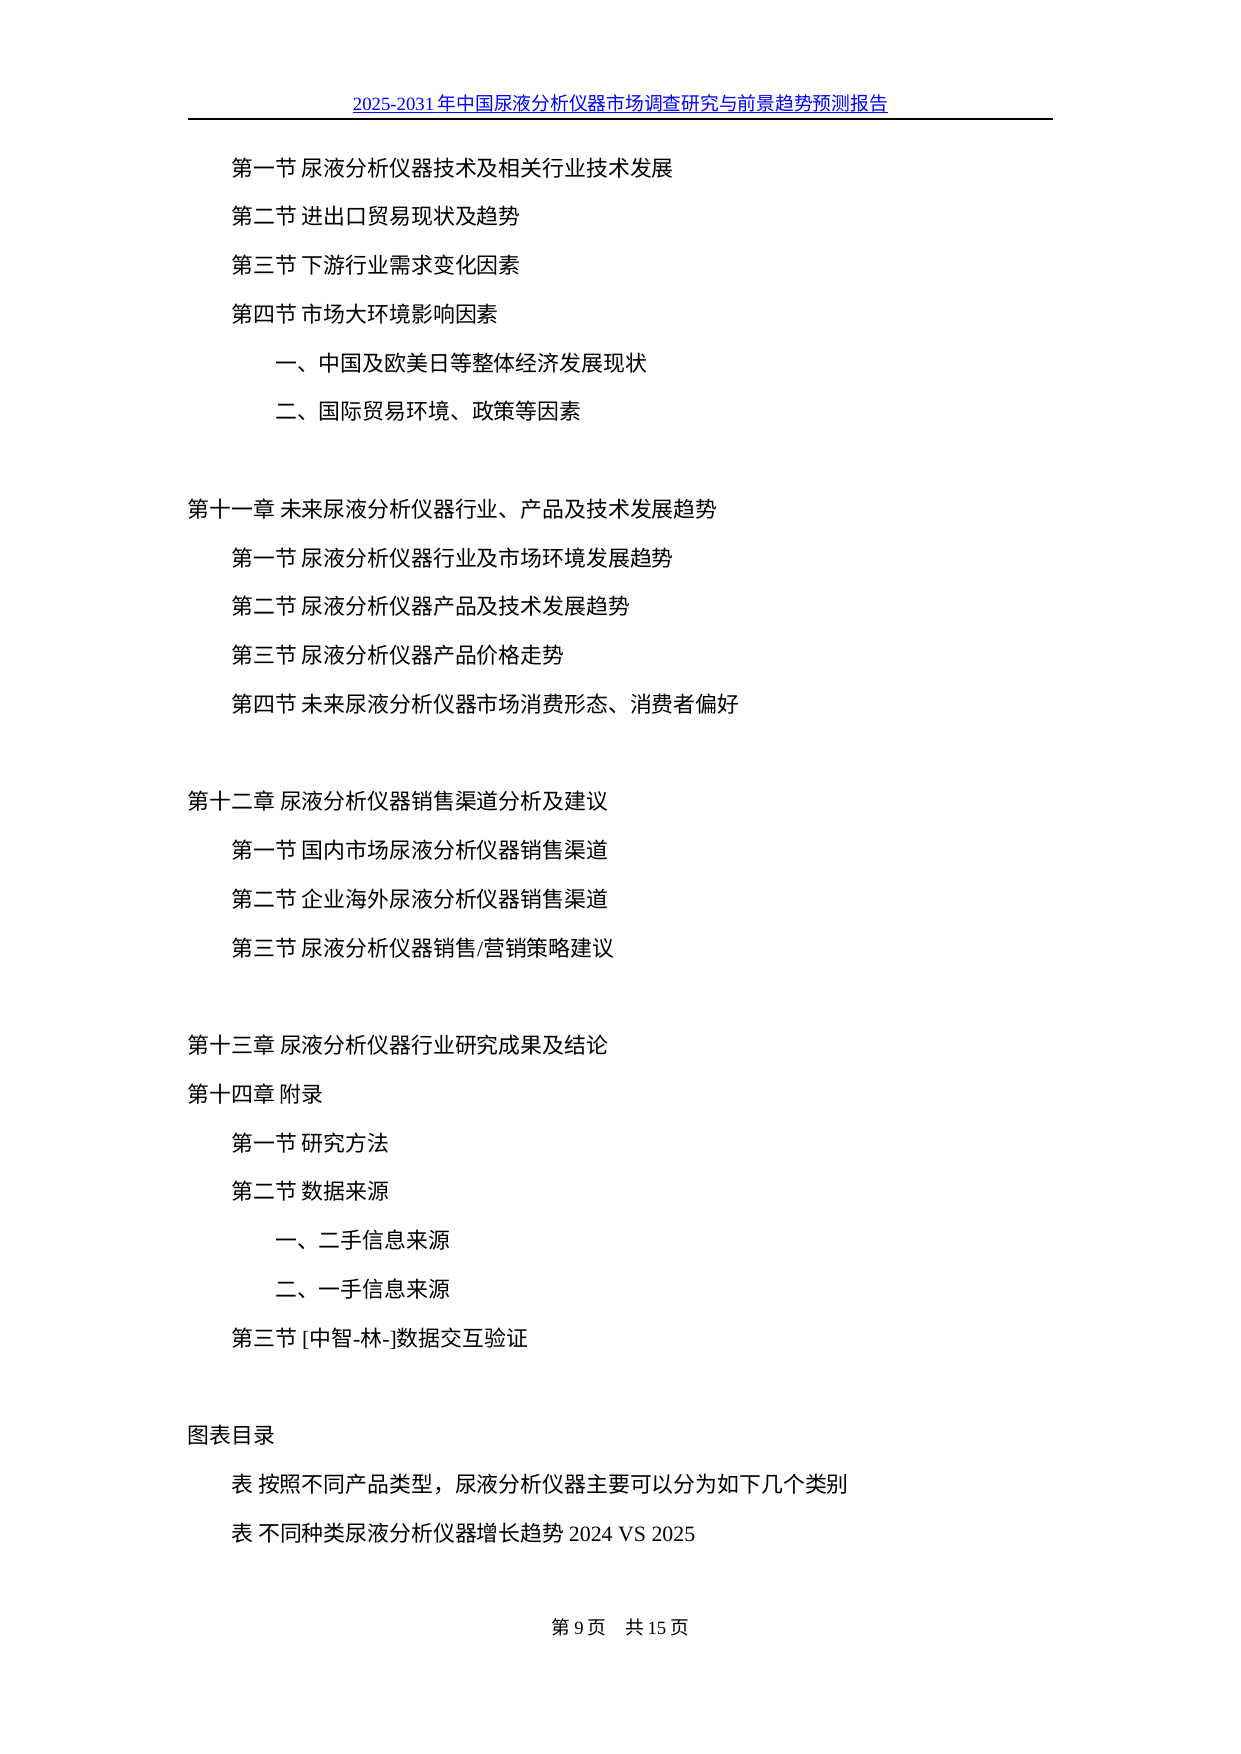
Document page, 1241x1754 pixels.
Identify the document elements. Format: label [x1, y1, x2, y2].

text [187, 150, 1053, 1548]
